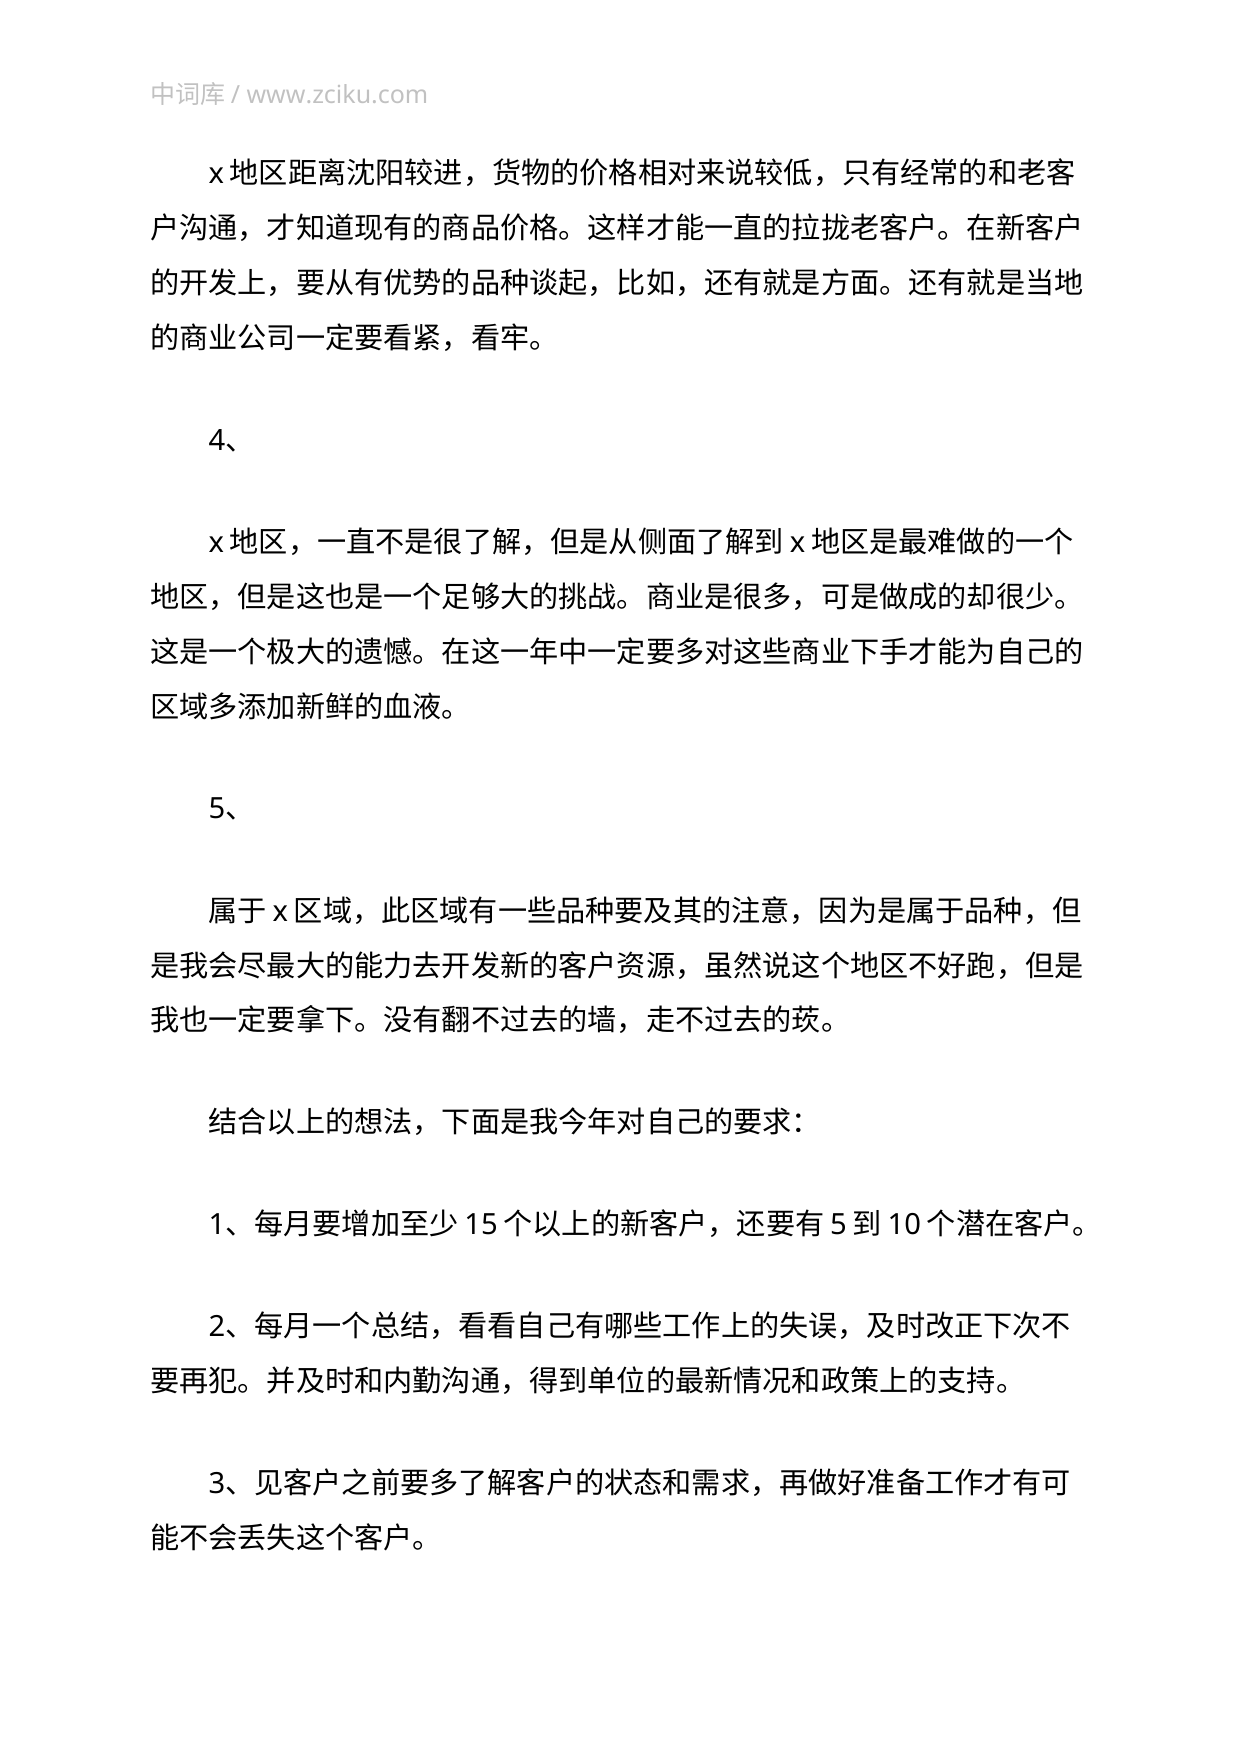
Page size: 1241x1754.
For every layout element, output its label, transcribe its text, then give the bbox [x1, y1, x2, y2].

text 结合以上的想法，下面是我今年对自己的要求： [150, 1099, 1090, 1141]
text x地区距离沈阳较进，货物的价格相对来说较低，只有经常的和老客户沟通，才知道现有的商品价格。这样才能一直的拉拢老客户。在新客户的开发上，要从有优势的品种谈起，比如，还有就是方面。还有就是当地的商业公司一定要看紧，看牢。 [150, 150, 1090, 357]
text 属于x区域，此区域有一些品种要及其的注意，因为是属于品种，但是我会尽最大的能力去开发新的客户资源，虽然说这个地区不好跑，但是我也一定要拿下。没有翻不过去的墙，走不过去的莰。 [150, 887, 1090, 1039]
text 3、见客户之前要多了解客户的状态和需求，再做好准备工作才有可能不会丢失这个客户。 [150, 1459, 1090, 1557]
text 5、 [150, 785, 1090, 827]
text 1、每月要增加至少15个以上的新客户，还要有5到10个潜在客户。 [150, 1201, 1090, 1243]
text 2、每月一个总结，看看自己有哪些工作上的失误，及时改正下次不要再犯。并及时和内勤沟通，得到单位的最新情况和政策上的支持。 [150, 1302, 1090, 1400]
text 4、 [150, 417, 1090, 459]
text x地区，一直不是很了解，但是从侧面了解到x地区是最难做的一个地区，但是这也是一个足够大的挑战。商业是很多，可是做成的却很少。这是一个极大的遗憾。在这一年中一定要多对这些商业下手才能为自己的区域多添加新鲜的血液。 [150, 518, 1090, 726]
